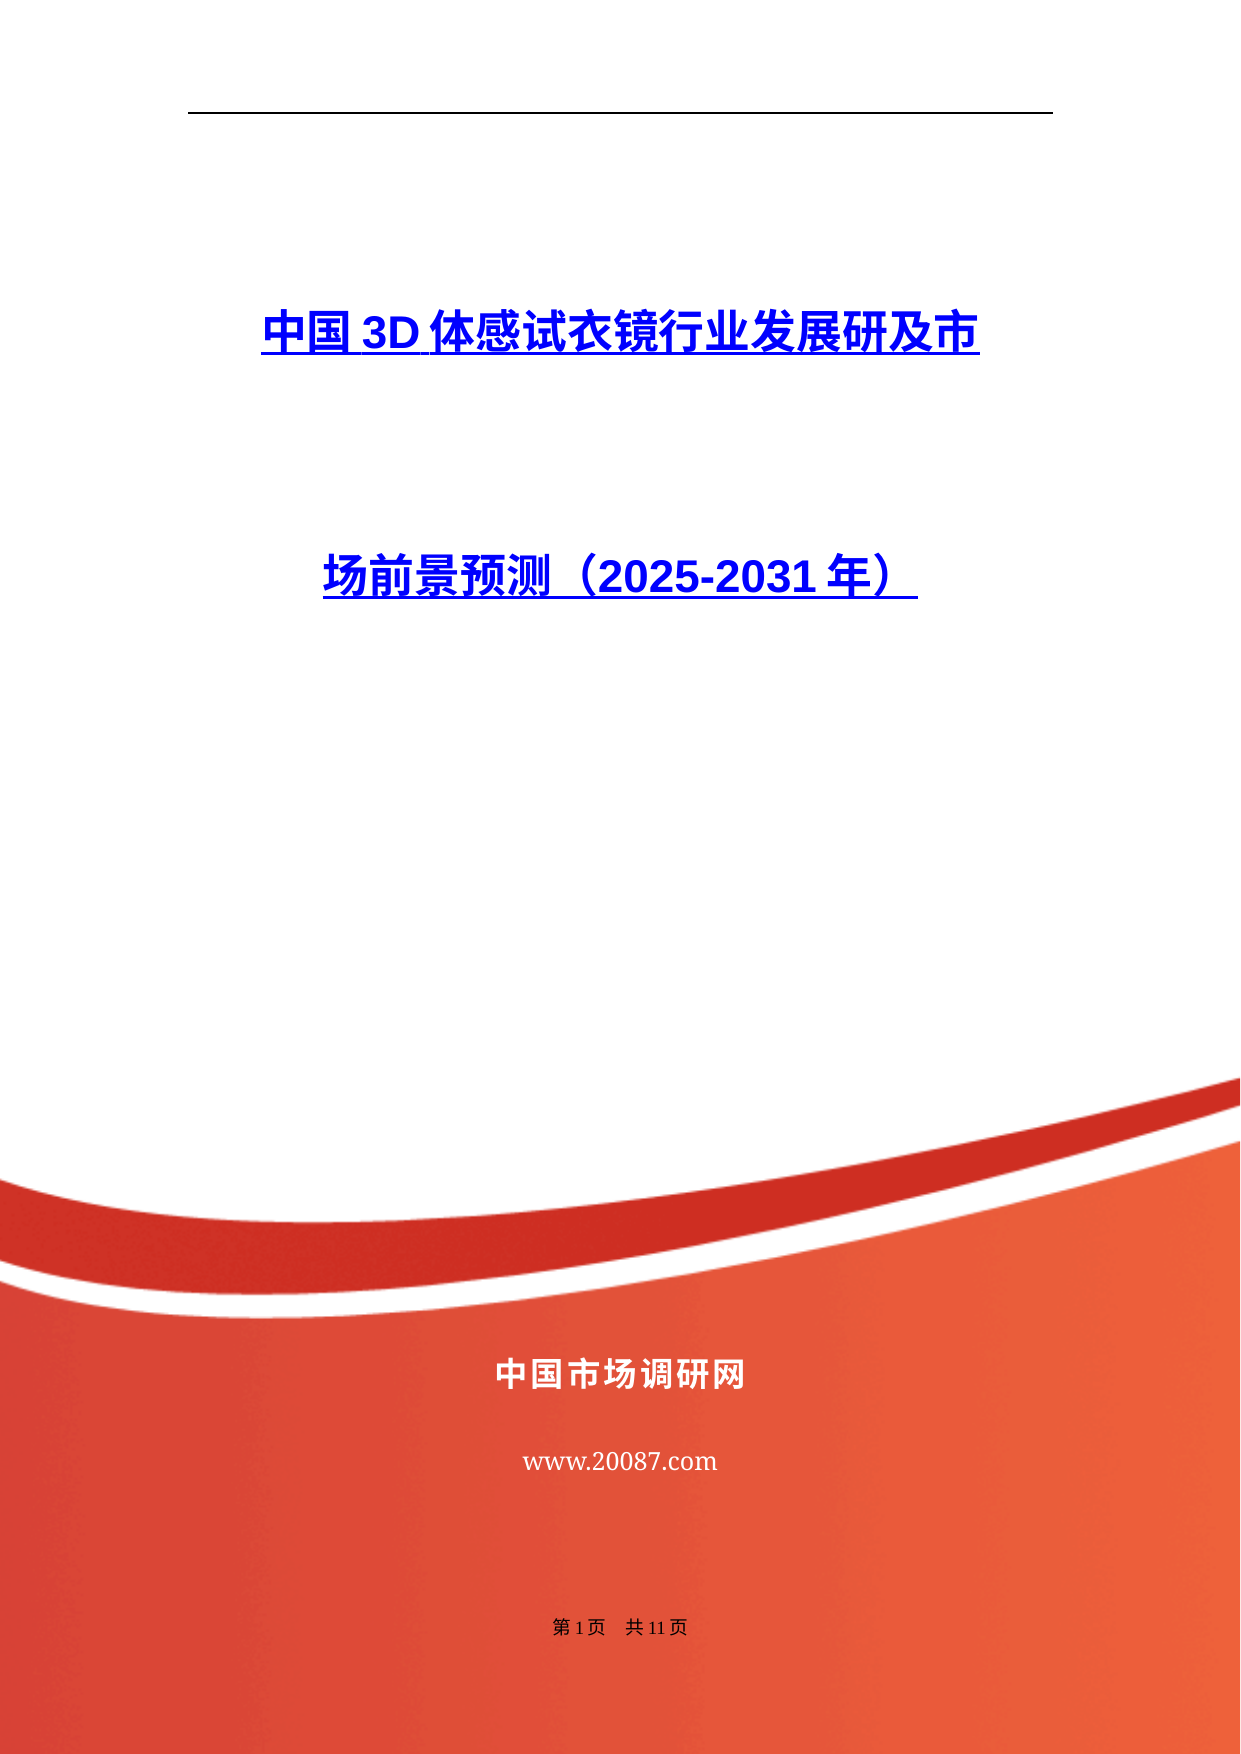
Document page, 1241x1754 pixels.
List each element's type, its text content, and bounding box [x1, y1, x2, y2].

table_header 中国3D体感试衣镜行业发展研及市场前景预测（2025-2031年） [188, 207, 1053, 773]
picture [0, 1006, 1241, 1754]
text www.20087.com [187, 1428, 1053, 1493]
subtitle 中国市场调研网 [187, 1339, 1053, 1404]
